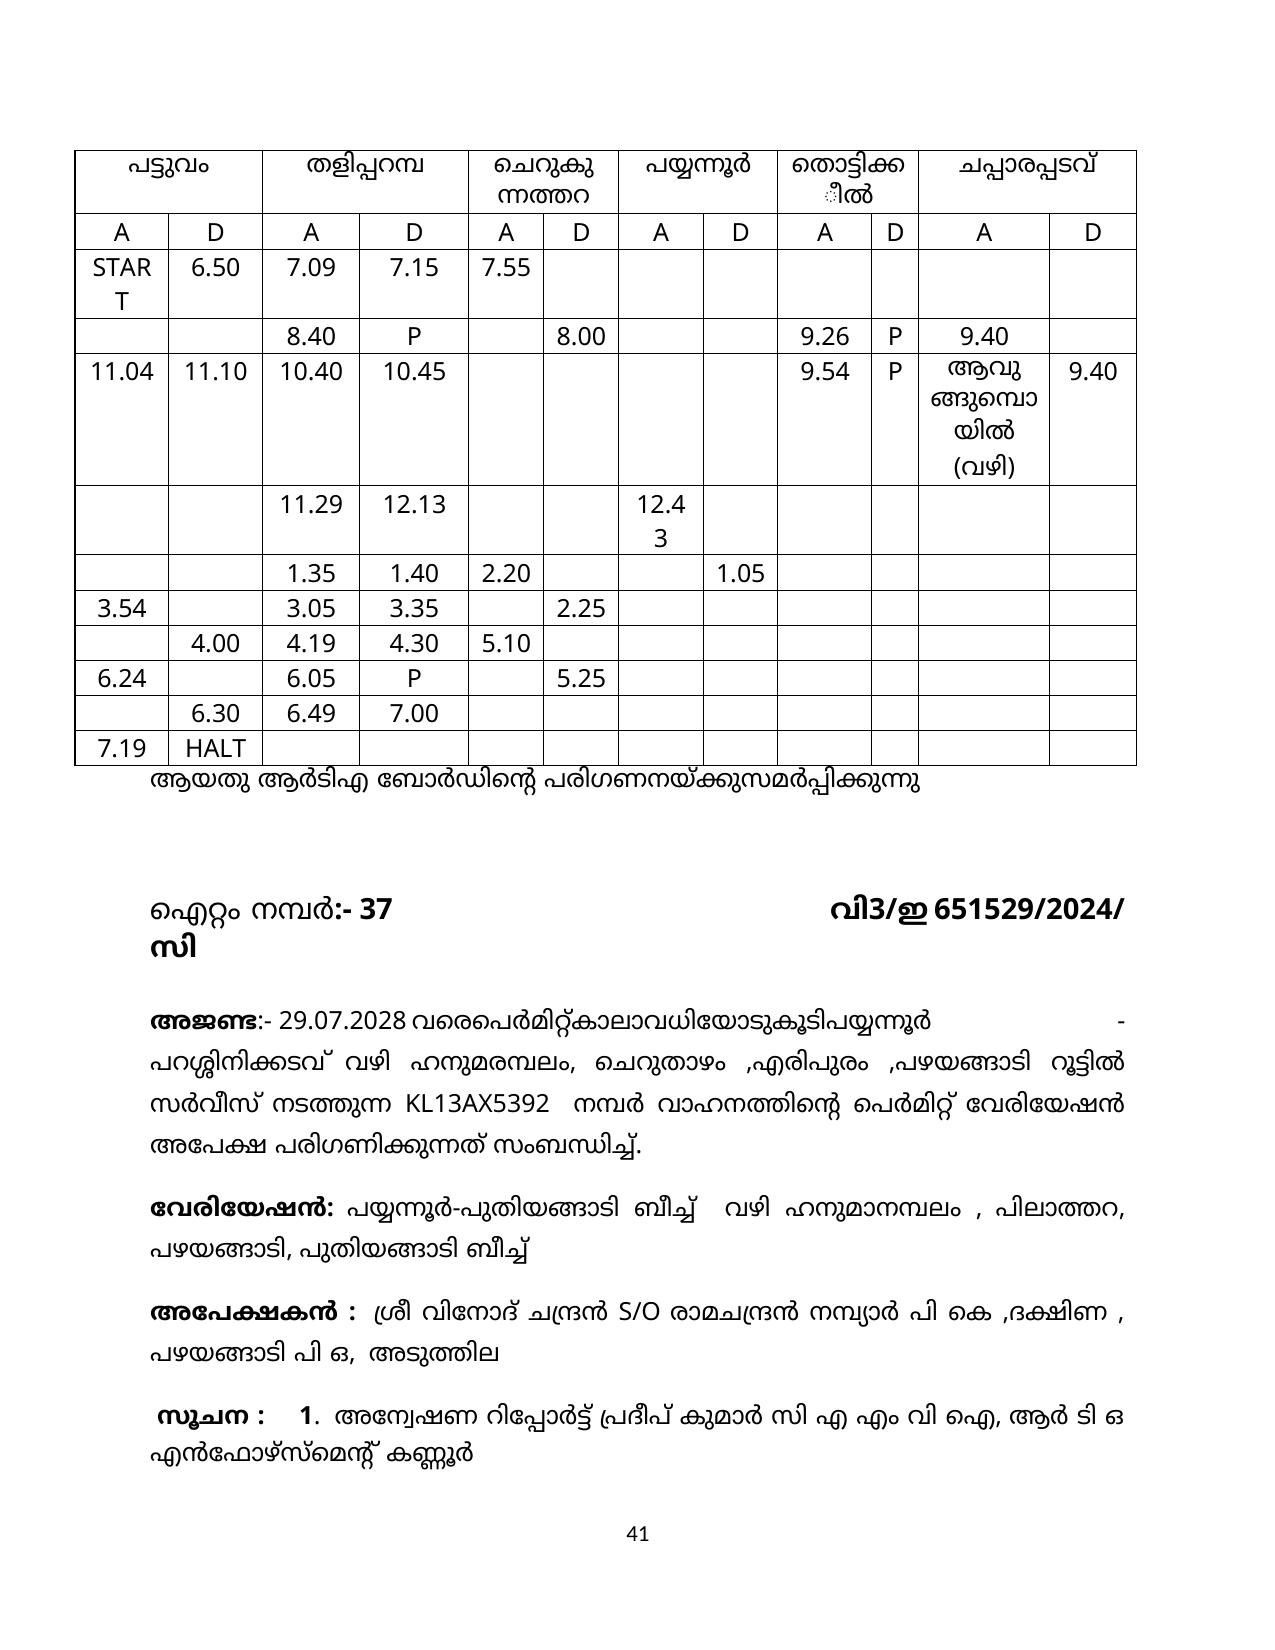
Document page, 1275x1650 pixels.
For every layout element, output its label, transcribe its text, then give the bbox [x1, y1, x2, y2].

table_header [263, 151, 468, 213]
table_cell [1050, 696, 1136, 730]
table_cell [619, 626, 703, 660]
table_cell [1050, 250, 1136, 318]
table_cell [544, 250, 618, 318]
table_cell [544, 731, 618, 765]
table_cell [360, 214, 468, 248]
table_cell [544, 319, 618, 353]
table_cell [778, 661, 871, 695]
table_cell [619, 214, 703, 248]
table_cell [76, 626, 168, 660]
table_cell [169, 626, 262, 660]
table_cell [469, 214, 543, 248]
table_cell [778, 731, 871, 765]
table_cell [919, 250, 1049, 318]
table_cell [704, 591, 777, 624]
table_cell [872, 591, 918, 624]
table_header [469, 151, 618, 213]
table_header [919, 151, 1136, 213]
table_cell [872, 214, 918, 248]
text അപേക്ഷകൻ : ശ്രീ വിനോദ് ചന്ദ്രൻ S/O രാമചന്ദ്രൻ നമ്പ്യാർ പി കെ ,ദക്ഷിണ , പഴയങ്ങാടി പി ഒ, അടുത്തില [150, 1294, 1125, 1371]
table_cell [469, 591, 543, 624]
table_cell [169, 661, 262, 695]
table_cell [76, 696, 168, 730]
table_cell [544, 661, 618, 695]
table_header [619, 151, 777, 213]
text ഐറ്റം നമ്പർ:- 37 വി3/ഇ651529/2024/ സി [150, 888, 1125, 968]
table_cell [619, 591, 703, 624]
text ആയതു ആർടിഎ ബോർഡിന്റെ പരിഗണനയ്‌ക്കുസമർപ്പിക്കുന്നു [150, 766, 1125, 797]
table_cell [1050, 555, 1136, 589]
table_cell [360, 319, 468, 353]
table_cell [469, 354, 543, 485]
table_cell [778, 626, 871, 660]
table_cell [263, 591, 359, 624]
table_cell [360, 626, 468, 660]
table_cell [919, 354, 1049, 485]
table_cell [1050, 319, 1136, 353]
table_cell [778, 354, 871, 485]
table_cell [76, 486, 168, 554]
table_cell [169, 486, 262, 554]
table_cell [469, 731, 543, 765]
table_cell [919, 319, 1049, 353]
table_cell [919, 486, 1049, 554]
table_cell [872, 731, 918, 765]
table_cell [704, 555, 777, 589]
text അജണ്ട:- 29.07.2028വരെപെർമിറ്റ്കാലാവധിയോടുകൂടിപയ്യന്നൂർ - പറശ്ശിനിക്കടവ് വഴി ഹനുമരമ്പലം, ചെറുതാഴം ,എരിപുരം ,പഴയങ്ങാടി റൂട്ടിൽ സർവീസ് നടത്തുന്ന KL13AX5392 നമ്പർ വാഹനത്തിന്റെ പെർമിറ്റ് വേരിയേഷൻ അപേക്ഷ പരിഗണിക്കുന്നത് സംബന്ധിച്ച്. [150, 1003, 1125, 1163]
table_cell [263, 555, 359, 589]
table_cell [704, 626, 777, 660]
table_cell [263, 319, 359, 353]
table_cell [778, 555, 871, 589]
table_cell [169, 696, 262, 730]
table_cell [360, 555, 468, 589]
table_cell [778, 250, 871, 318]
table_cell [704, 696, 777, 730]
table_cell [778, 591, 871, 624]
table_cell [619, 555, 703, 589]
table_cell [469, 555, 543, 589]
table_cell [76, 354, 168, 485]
text വേരിയേഷൻ: പയ്യന്നൂർ-പുതിയങ്ങാടി ബീച്ച് വഴി ഹനുമാനമ്പലം , പിലാത്തറ, പഴയങ്ങാടി, പുതിയങ്ങാടി ബീച്ച് [150, 1189, 1125, 1267]
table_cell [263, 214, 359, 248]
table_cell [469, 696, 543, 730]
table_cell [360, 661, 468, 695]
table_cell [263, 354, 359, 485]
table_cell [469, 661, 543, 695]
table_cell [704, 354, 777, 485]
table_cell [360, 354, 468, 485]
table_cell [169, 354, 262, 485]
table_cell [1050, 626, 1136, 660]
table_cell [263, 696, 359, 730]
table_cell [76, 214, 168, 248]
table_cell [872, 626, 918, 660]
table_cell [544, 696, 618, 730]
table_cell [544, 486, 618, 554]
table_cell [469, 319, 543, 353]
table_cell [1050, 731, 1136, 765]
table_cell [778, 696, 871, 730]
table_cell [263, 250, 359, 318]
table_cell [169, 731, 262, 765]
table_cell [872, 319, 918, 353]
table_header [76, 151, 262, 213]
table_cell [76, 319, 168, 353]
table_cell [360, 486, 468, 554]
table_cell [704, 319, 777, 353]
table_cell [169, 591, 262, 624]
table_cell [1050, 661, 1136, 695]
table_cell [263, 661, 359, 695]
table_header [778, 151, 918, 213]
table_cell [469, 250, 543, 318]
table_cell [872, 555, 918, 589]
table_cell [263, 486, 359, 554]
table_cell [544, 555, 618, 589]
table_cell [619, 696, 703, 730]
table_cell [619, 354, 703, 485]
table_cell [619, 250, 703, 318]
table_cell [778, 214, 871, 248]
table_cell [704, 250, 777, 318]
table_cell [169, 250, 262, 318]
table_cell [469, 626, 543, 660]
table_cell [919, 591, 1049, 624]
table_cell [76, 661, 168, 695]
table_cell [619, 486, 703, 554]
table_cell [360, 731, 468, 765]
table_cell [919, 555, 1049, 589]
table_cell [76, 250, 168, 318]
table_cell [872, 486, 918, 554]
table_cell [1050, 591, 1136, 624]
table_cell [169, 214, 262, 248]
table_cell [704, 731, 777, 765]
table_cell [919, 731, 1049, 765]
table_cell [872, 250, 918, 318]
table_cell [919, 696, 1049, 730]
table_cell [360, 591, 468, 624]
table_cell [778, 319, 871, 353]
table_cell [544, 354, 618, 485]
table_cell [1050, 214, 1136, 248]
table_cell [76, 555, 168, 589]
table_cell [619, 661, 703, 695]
text സൂചന : 1. അന്വേഷണ റിപ്പോർട്ട് പ്രദീപ് കുമാർ സി എ എം വി ഐ, ആർ ടി ഒ എൻഫോഴ്‌സ്‌മെന്റ് കണ്ണൂർ [150, 1398, 1125, 1471]
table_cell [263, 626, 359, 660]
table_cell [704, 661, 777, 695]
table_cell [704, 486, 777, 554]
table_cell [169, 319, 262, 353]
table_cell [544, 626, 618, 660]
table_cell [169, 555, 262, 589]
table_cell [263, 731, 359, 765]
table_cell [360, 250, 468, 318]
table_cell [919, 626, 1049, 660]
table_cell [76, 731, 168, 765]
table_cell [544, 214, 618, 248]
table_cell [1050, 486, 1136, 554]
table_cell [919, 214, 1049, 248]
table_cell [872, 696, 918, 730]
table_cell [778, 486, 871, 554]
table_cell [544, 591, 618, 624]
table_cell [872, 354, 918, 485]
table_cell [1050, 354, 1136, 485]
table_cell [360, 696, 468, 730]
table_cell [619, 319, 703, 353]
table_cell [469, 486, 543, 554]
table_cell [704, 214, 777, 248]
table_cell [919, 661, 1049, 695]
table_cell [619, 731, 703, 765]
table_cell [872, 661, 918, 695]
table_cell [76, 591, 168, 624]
